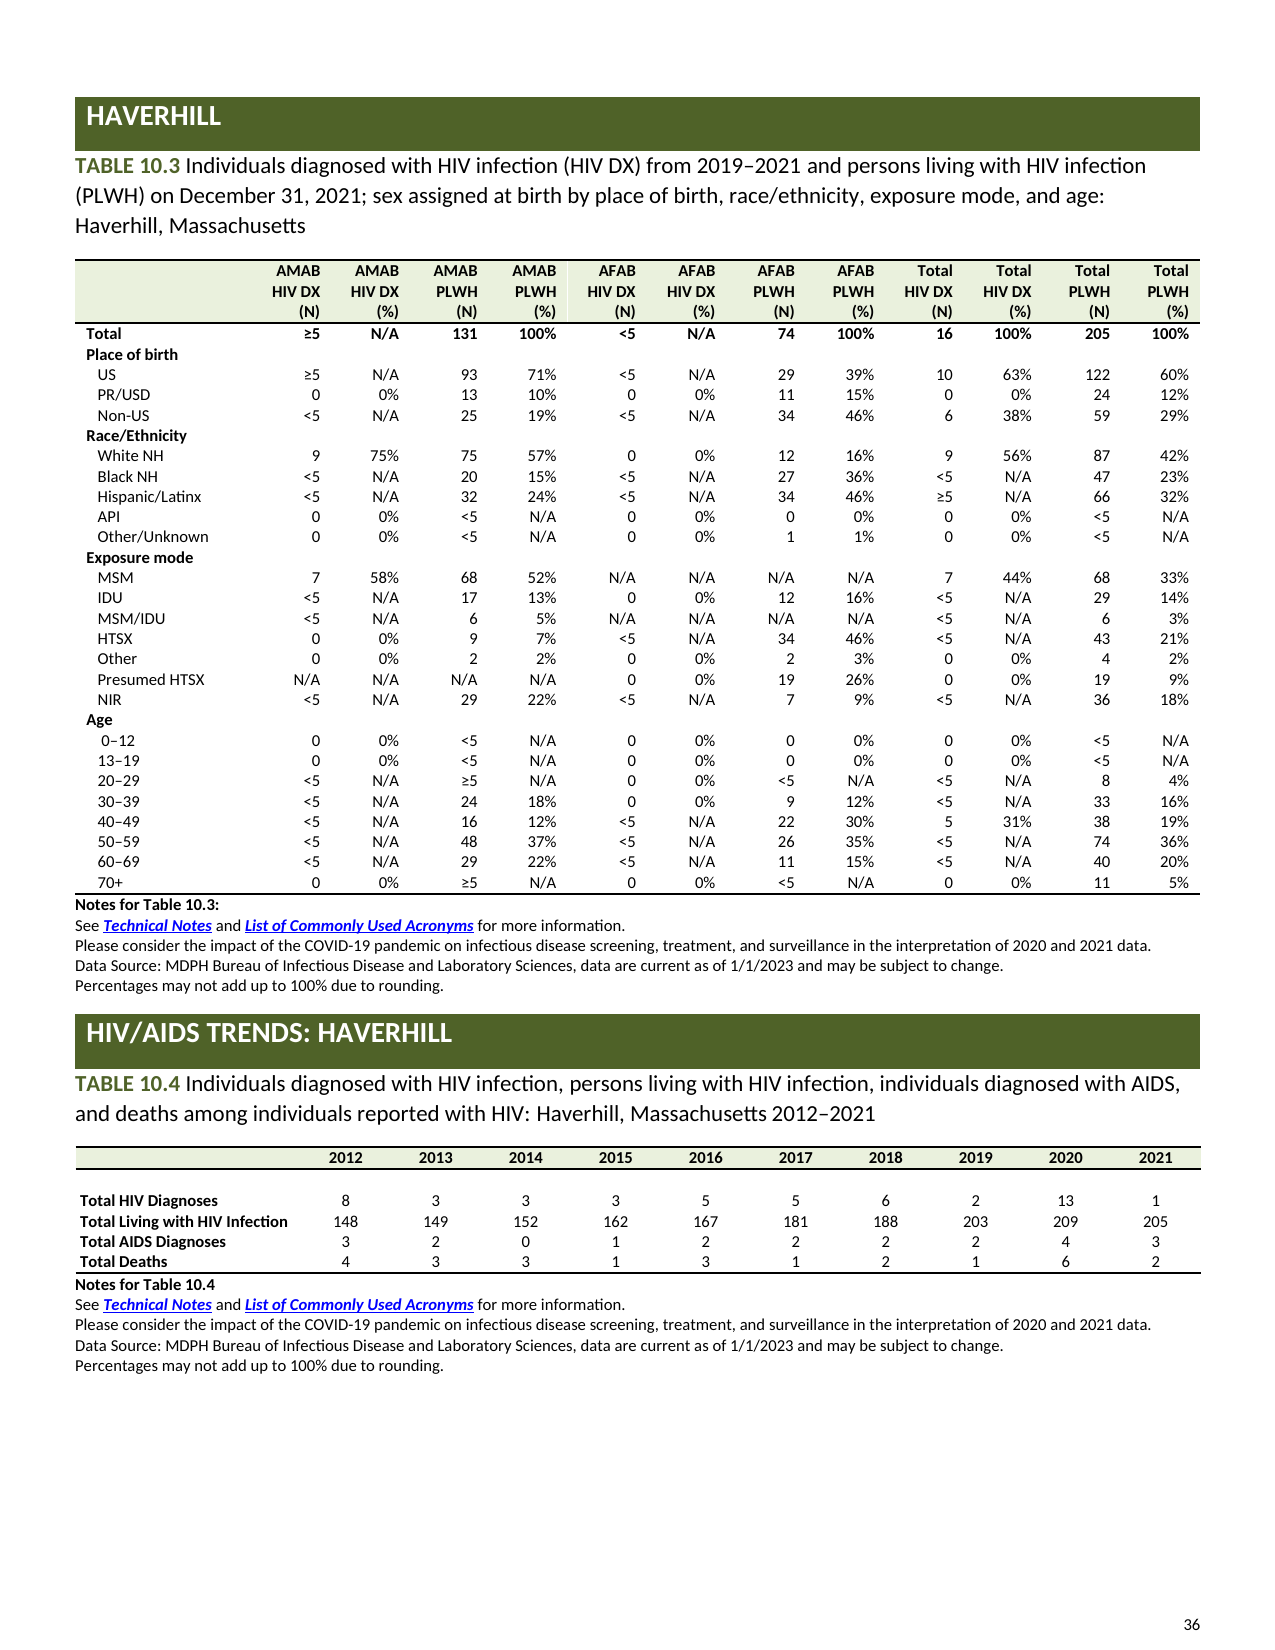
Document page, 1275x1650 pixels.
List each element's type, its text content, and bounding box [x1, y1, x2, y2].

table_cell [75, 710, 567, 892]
text Notes for Table 10.4 [75, 1274, 1200, 1294]
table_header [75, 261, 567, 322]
subtitle Please consider the impact of the COVID-19 pandemic on infectious disease screening, treatment, and surveillance in the interpretation of 2020 and 2021 data. Data Source: MDPH Bureau of Infectious Disease and Laboratory Sciences, data are current as of 1/1/2023 and may be subject to change. [75, 935, 1200, 976]
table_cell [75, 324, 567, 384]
text See Technical Notes and List of Commonly Used Acronyms for more information. [75, 915, 1200, 935]
text TABLE 10.4 Individuals diagnosed with HIV infection, persons living with HIV infection, individuals diagnosed with AIDS, and deaths among individuals reported with HIV: Haverhill, Massachusetts 2012–2021 [75, 1069, 1200, 1127]
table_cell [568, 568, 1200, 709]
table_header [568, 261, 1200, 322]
text Percentages may not add up to 100% due to rounding. [75, 1355, 1200, 1375]
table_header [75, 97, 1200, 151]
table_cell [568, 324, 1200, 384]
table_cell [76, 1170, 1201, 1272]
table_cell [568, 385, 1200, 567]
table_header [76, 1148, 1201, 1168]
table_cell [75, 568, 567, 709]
text TABLE 10.3 Individuals diagnosed with HIV infection (HIV DX) from 2019–2021 and persons living with HIV infection (PLWH) on December 31, 2021; sex assigned at birth by place of birth, race/ethnicity, exposure mode, and age: Haverhill, Massachusetts [75, 151, 1200, 240]
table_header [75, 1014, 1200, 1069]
subtitle Please consider the impact of the COVID-19 pandemic on infectious disease screening, treatment, and surveillance in the interpretation of 2020 and 2021 data. Data Source: MDPH Bureau of Infectious Disease and Laboratory Sciences, data are current as of 1/1/2023 and may be subject to change. [75, 1314, 1200, 1355]
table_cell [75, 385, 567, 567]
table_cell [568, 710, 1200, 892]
text See Technical Notes and List of Commonly Used Acronyms for more information. [75, 1294, 1200, 1314]
text Notes for Table 10.3: [75, 895, 1200, 915]
text Percentages may not add up to 100% due to rounding. [75, 976, 1200, 996]
